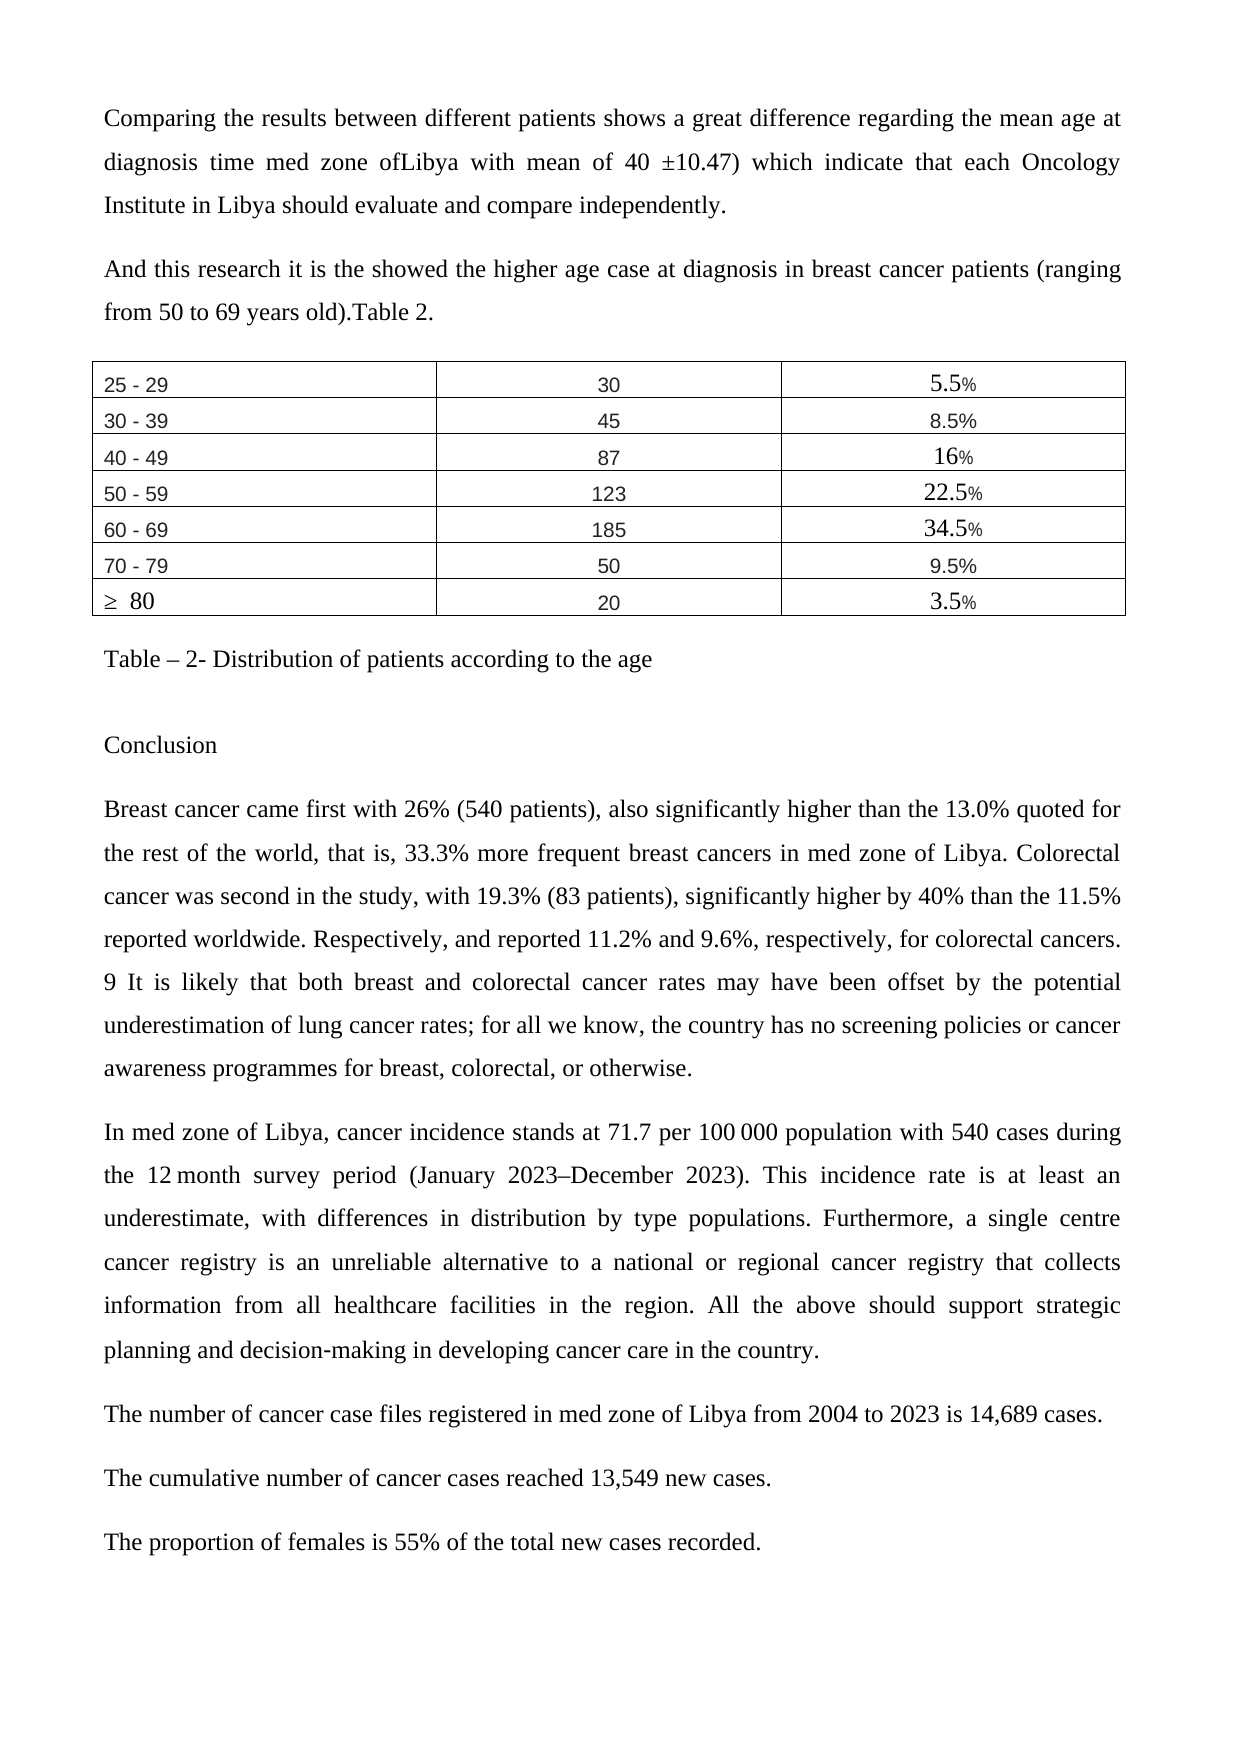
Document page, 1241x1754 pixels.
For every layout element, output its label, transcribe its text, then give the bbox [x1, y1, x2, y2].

table_cell 9.5% [782, 543, 1125, 578]
table_header 5.5% [782, 362, 1125, 397]
text Breast cancer came first with 26% (540 patients), also significantly higher than the 13.0% quoted for the rest of the world, that is, 33.3% more frequent breast cancers in med zone of Libya. Colorectal cancer was second in the study, with 19.3% (83 patients), significantly higher by 40% than the 11.5% reported worldwide. Respectively, and reported 11.2% and 9.6%, respectively, for colorectal cancers. 9 It is likely that both breast and colorectal cancer rates may have been offset by the potential underestimation of lung cancer rates; for all we know, the country has no screening policies or cancer awareness programmes for breast, colorectal, or otherwise. [103, 794, 1122, 1082]
table_cell 3.5% [782, 579, 1125, 614]
table_cell 70 - 79 [93, 543, 436, 578]
table_cell 45 [437, 398, 781, 433]
table_cell 50 [437, 543, 781, 578]
text And this research it is the showed the higher age case at diagnosis in breast cancer patients (ranging from 50 to 69 years old).Table 2. [103, 254, 1122, 326]
text The proportion of females is 55% of the total new cases recorded. [103, 1527, 1122, 1556]
text The number of cancer case files registered in med zone of Libya from 2004 to 2023 is 14,689 cases. [103, 1399, 1122, 1428]
table_header 25 - 29 [93, 362, 436, 397]
table_cell 123 [437, 471, 781, 506]
table_cell 40 - 49 [93, 434, 436, 469]
table_cell 20 [437, 579, 781, 614]
text In med zone of Libya, cancer incidence stands at 71.7 per 100 000 population with 540 cases during the 12 month survey period (January 2023–December 2023). This incidence rate is at least an underestimate, with differences in distribution by type populations. Furthermore, a single centre cancer registry is an unreliable alternative to a national or regional cancer registry that collects information from all healthcare facilities in the region. All the above should support strategic planning and decision‐making in developing cancer care in the country. [103, 1117, 1122, 1364]
table_cell 30 - 39 [93, 398, 436, 433]
table_cell 50 - 59 [93, 471, 436, 506]
table_cell 60 - 69 [93, 507, 436, 542]
table_cell 8.5% [782, 398, 1125, 433]
table_header 30 [437, 362, 781, 397]
table_cell 34.5% [782, 507, 1125, 542]
subtitle Table – 2- Distribution of patients according to the age [103, 644, 1122, 673]
table_cell ≥ 80 [93, 579, 436, 614]
table_cell 185 [437, 507, 781, 542]
table_cell 16% [782, 434, 1125, 469]
table_cell 87 [437, 434, 781, 469]
text The cumulative number of cancer cases reached 13,549 new cases. [103, 1463, 1122, 1492]
table_cell 22.5% [782, 471, 1125, 506]
text Conclusion [103, 731, 1122, 759]
text Comparing the results between different patients shows a great difference regarding the mean age at diagnosis time med zone ofLibya with mean of 40 ±10.47) which indicate that each Oncology Institute in Libya should evaluate and compare independently. [103, 103, 1122, 218]
